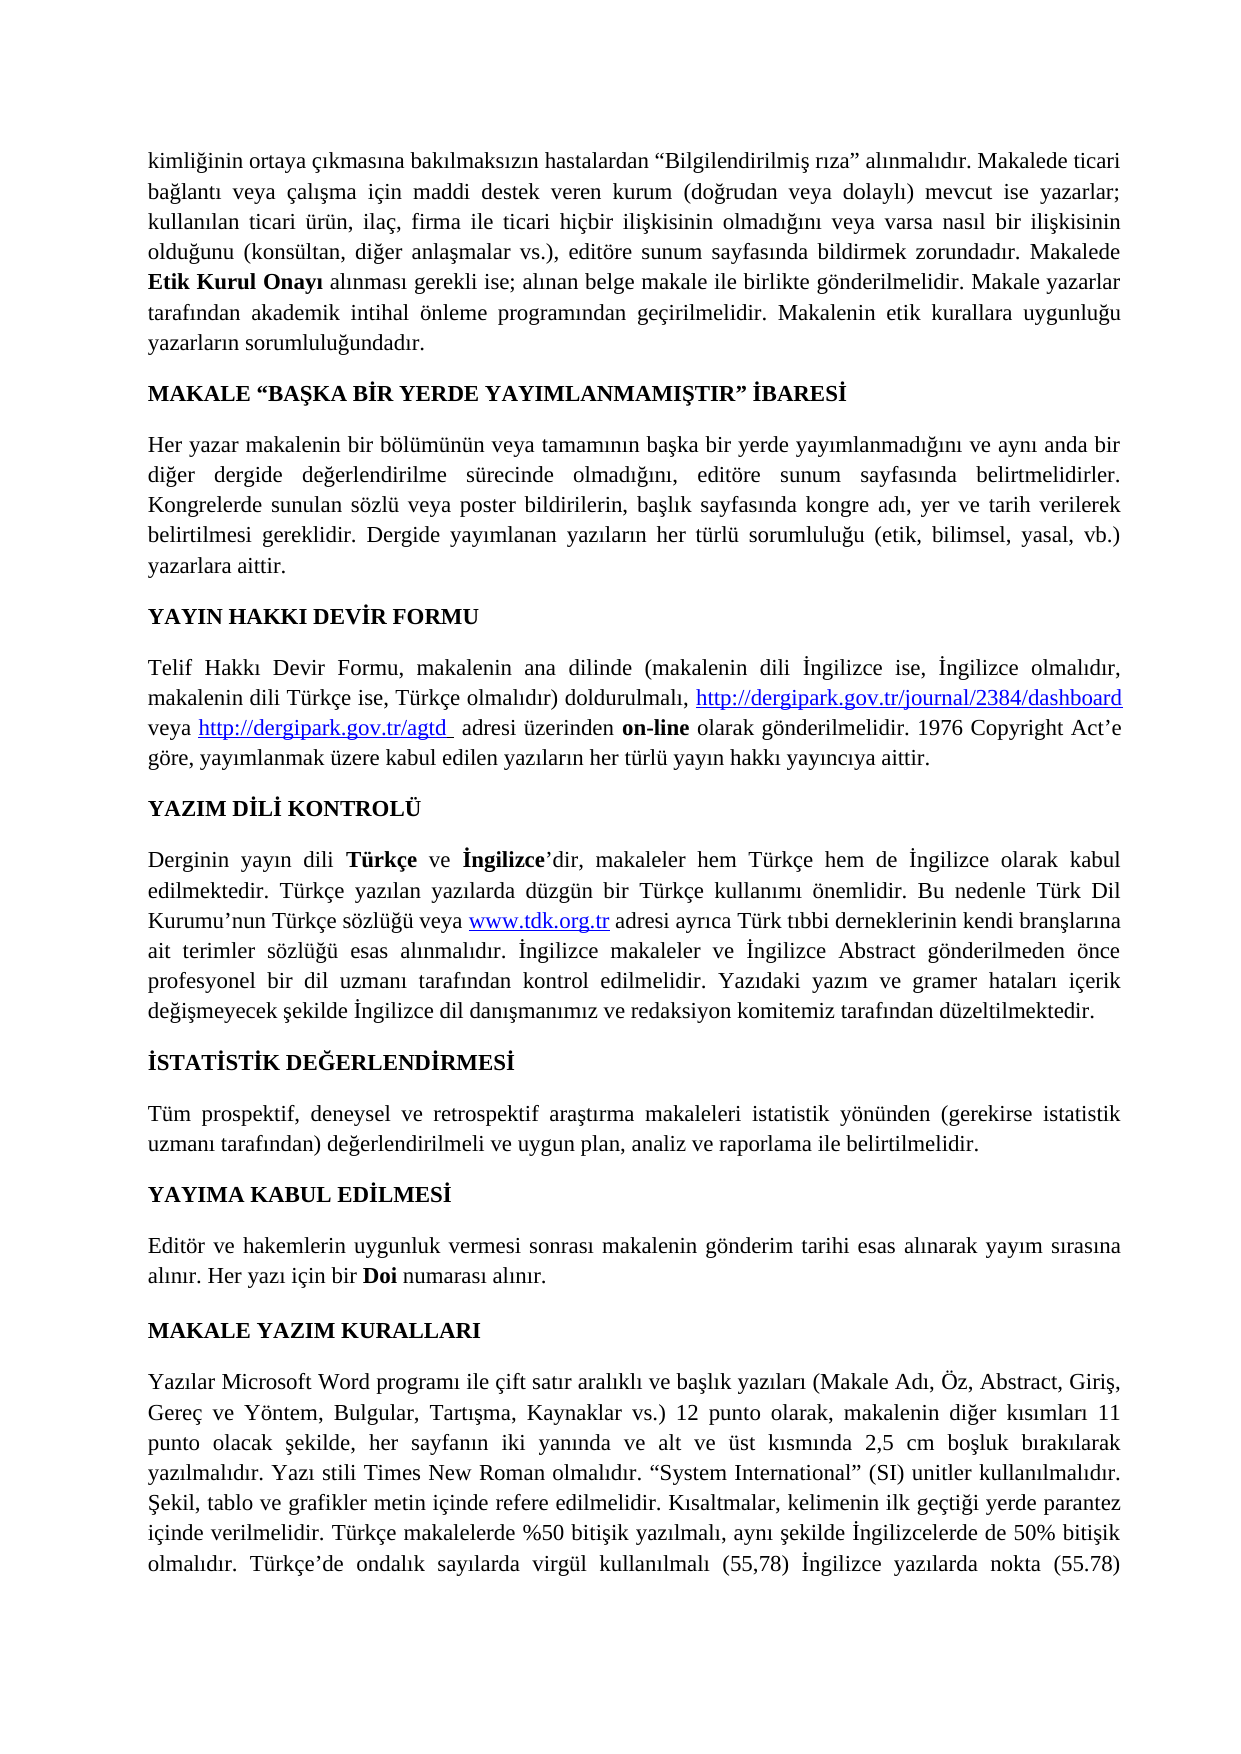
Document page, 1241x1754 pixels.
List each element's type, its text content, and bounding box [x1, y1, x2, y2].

text YAYIMA KABUL EDİLMESİ [148, 1181, 1122, 1207]
text Tüm prospektif, deneysel ve retrospektif araştırma makaleleri istatistik yönünden (gerekirse istatistik uzmanı tarafından) değerlendirilmeli ve uygun plan, analiz ve raporlama ile belirtilmelidir. [148, 1100, 1122, 1156]
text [148, 1368, 1122, 1576]
text YAZIM DİLİ KONTROLÜ [148, 796, 1122, 822]
text İSTATİSTİK DEĞERLENDİRMESİ [148, 1049, 1122, 1075]
text MAKALE “BAŞKA BİR YERDE YAYIMLANMAMIŞTIR” İBARESİ [148, 380, 1122, 406]
text Derginin yayın dili Türkçe ve İngilizce’dir, makaleler hem Türkçe hem de İngilizce olarak kabul edilmektedir. Türkçe yazılan yazılarda düzgün bir Türkçe kullanımı önemlidir. Bu nedenle Türk Dil Kurumu’nun Türkçe sözlüğü veya www.tdk.org.tr adresi ayrıca Türk tıbbi derneklerinin kendi branşlarına ait terimler sözlüğü esas alınmalıdır. İngilizce makaleler ve İngilizce Abstract gönderilmeden önce profesyonel bir dil uzmanı tarafından kontrol edilmelidir. Yazıdaki yazım ve gramer hataları içerik değişmeyecek şekilde İngilizce dil danışmanımız ve redaksiyon komitemiz tarafından düzeltilmektedir. [148, 847, 1122, 1024]
text MAKALE YAZIM KURALLARI [148, 1317, 1122, 1344]
text YAYIN HAKKI DEVİR FORMU [148, 603, 1122, 629]
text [148, 148, 1122, 355]
text Editör ve hakemlerin uygunluk vermesi sonrası makalenin gönderim tarihi esas alınarak yayım sırasına alınır. Her yazı için bir Doi numarası alınır. [148, 1232, 1122, 1288]
text Telif Hakkı Devir Formu, makalenin ana dilinde (makalenin dili İngilizce ise, İngilizce olmalıdır, makalenin dili Türkçe ise, Türkçe olmalıdır) doldurulmalı, http://dergipark.gov.tr/journal/2384/dashboard veya http://dergipark.gov.tr/agtd adresi üzerinden on-line olarak gönderilmelidir. 1976 Copyright Act’e göre, yayımlanmak üzere kabul edilen yazıların her türlü yayın hakkı yayıncıya aittir. [148, 654, 1122, 771]
text Her yazar makalenin bir bölümünün veya tamamının başka bir yerde yayımlanmadığını ve aynı anda bir diğer dergide değerlendirilme sürecinde olmadığını, editöre sunum sayfasında belirtmelidirler. Kongrelerde sunulan sözlü veya poster bildirilerin, başlık sayfasında kongre adı, yer ve tarih verilerek belirtilmesi gereklidir. Dergide yayımlanan yazıların her türlü sorumluluğu (etik, bilimsel, yasal, vb.) yazarlara aittir. [148, 431, 1122, 578]
